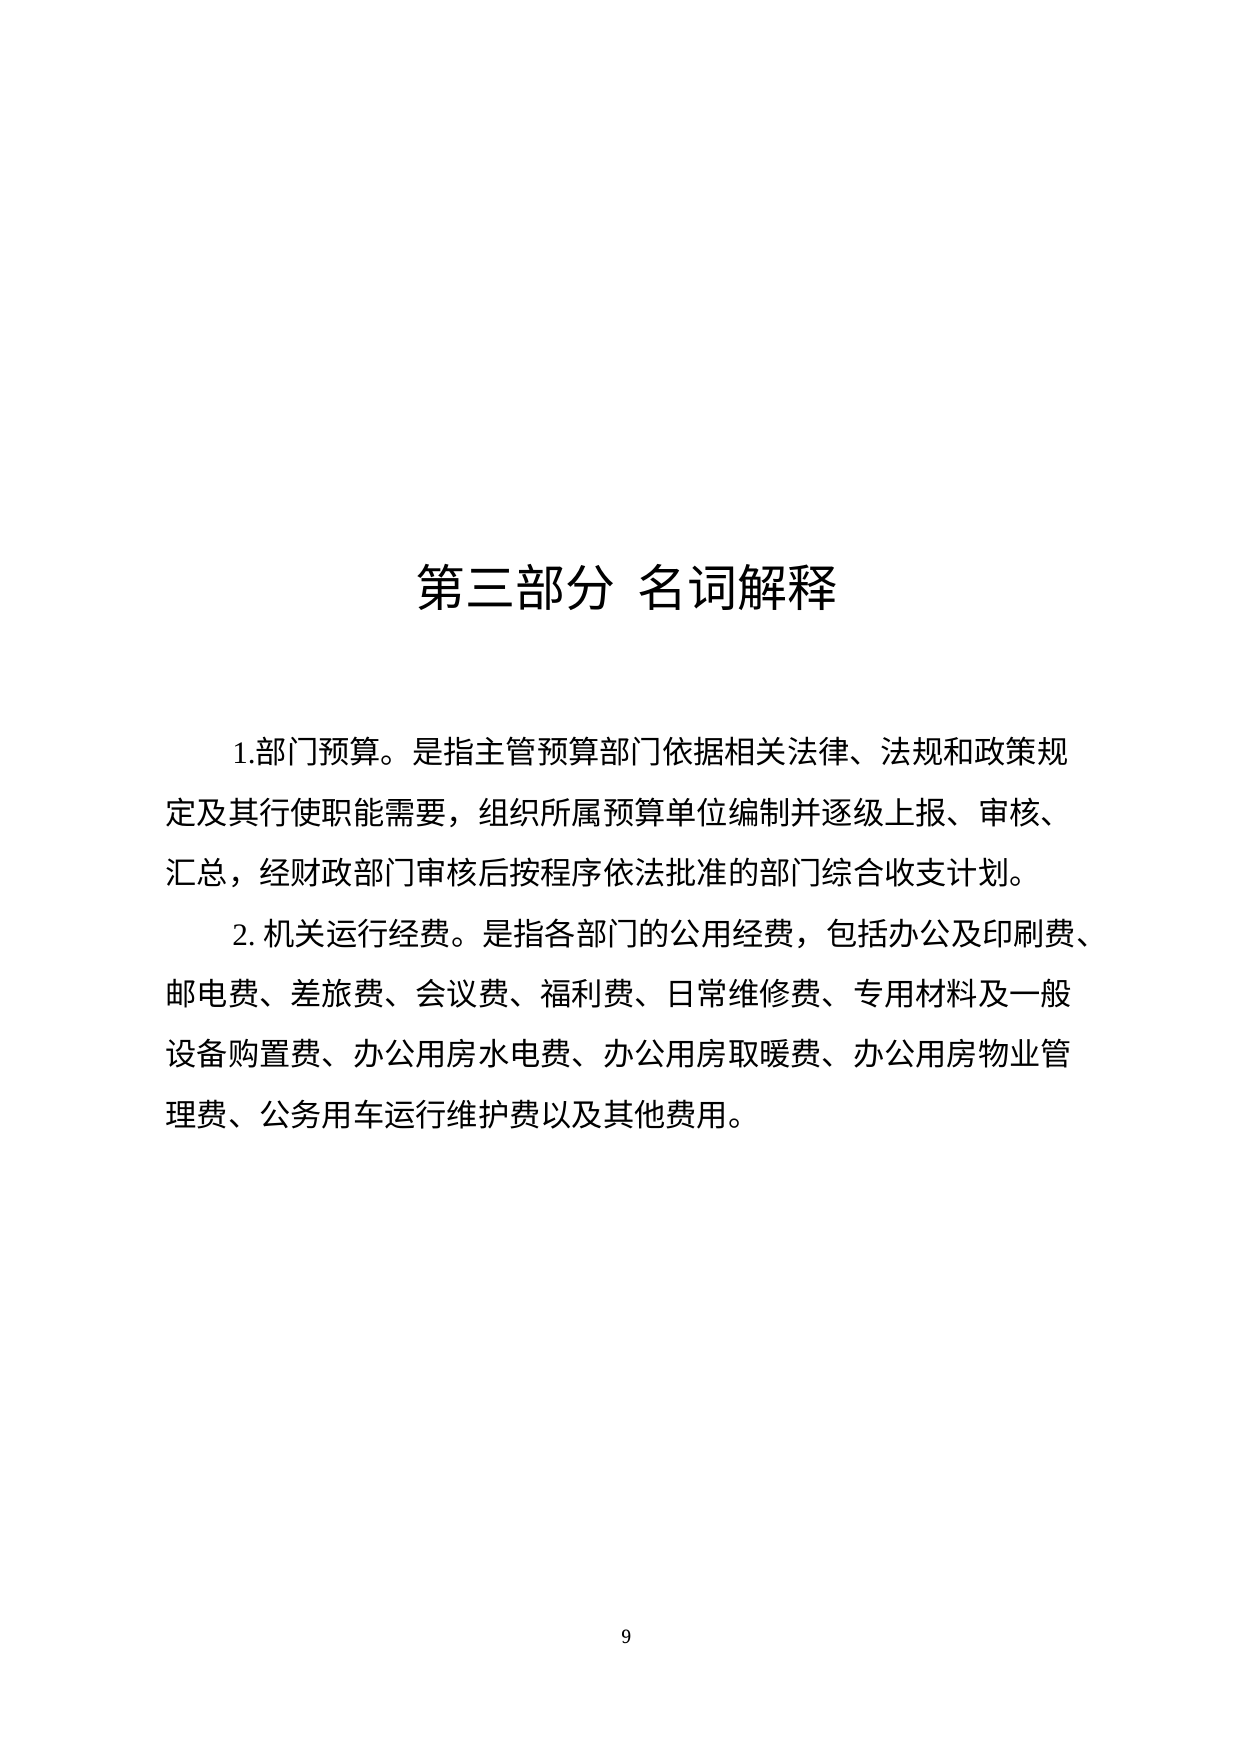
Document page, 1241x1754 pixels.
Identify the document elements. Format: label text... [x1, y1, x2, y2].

text 1.部门预算。是指主管预算部门依据相关法律、法规和政策规定及其行使职能需要，组织所属预算单位编制并逐级上报、审核、汇总，经财政部门审核后按程序依法批准的部门综合收支计划。 [165, 715, 1087, 897]
text 2. 机关运行经费。是指各部门的公用经费，包括办公及印刷费、邮电费、差旅费、会议费、福利费、日常维修费、专用材料及一般设备购置费、办公用房水电费、办公用房取暖费、办公用房物业管理费、公务用车运行维护费以及其他费用。 [165, 897, 1087, 1138]
text 第三部分 名词解释 [165, 556, 1087, 618]
